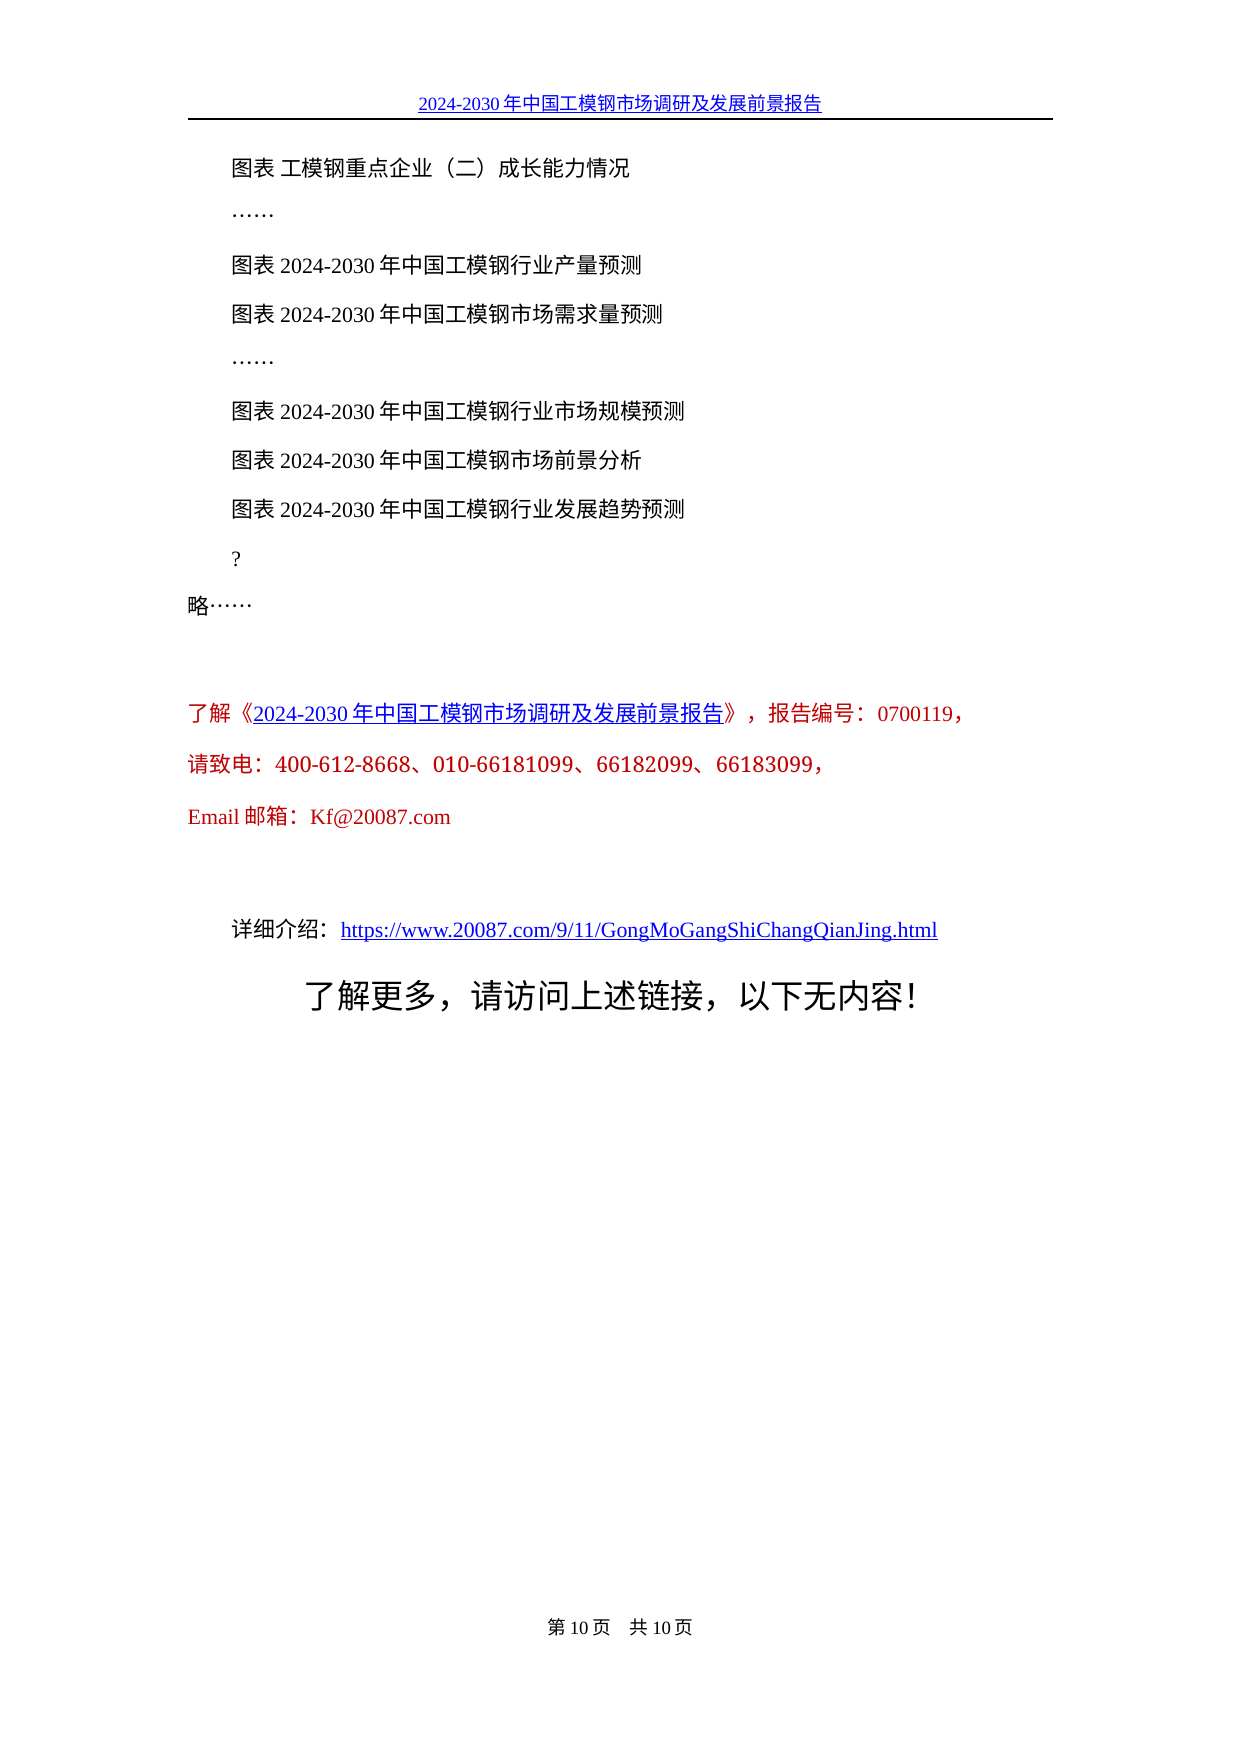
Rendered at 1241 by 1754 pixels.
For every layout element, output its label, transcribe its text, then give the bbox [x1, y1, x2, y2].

text 了解《2024-2030年中国工模钢市场调研及发展前景报告》，报告编号：0700119， [187, 695, 1053, 728]
text Email邮箱：Kf@20087.com [187, 798, 1053, 831]
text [187, 150, 1053, 621]
text 详细介绍：https://www.20087.com/9/11/GongMoGangShiChangQianJing.html [187, 911, 1053, 944]
text 请致电：400-612-8668、010-66181099、66182099、66183099， [187, 747, 1053, 779]
title 了解更多，请访问上述链接，以下无内容！ [187, 961, 1053, 1026]
